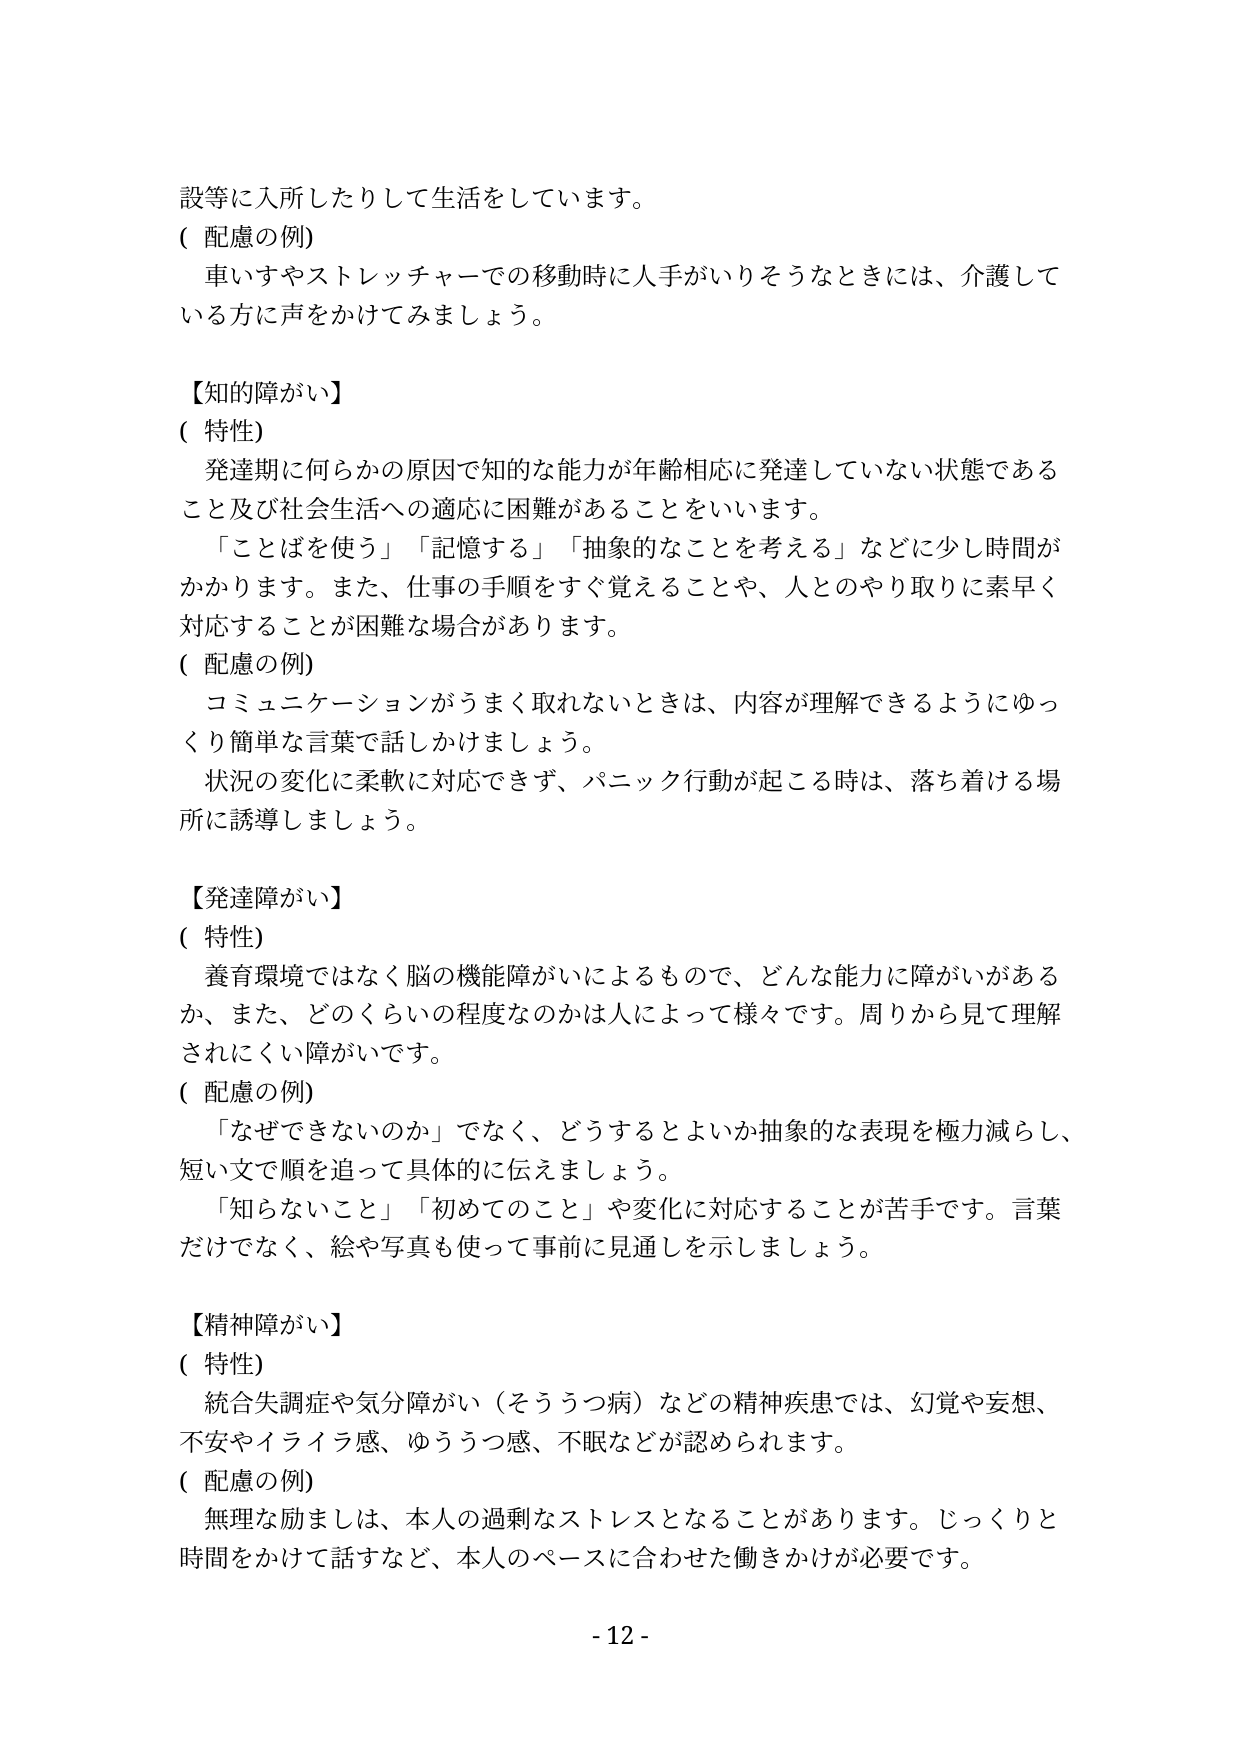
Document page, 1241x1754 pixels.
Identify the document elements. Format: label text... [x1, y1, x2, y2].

text 車いすやストレッチャーでの移動時に人手がいりそうなときには、介護している方に声をかけてみましょう。 [179, 255, 1061, 333]
text 発達期に何らかの原因で知的な能力が年齢相応に発達していない状態であること及び社会生活への適応に困難があることをいいます。 [179, 449, 1061, 527]
text コミュニケーションがうまく取れないときは、内容が理解できるようにゆっくり簡単な言葉で話しかけましょう。 [179, 683, 1061, 760]
text (特性) [179, 916, 1061, 955]
text 状況の変化に柔軟に対応できず、パニック行動が起こる時は、落ち着ける場所に誘導しましょう。 [179, 760, 1061, 838]
text (配慮の例) [179, 644, 1061, 683]
text 【精神障がい】 [179, 1304, 1061, 1343]
text 【発達障がい】 [179, 877, 1061, 916]
text 【知的障がい】 [179, 372, 1061, 411]
text 「知らないこと」「初めてのこと」や変化に対応することが苦手です。言葉だけでなく、絵や写真も使って事前に見通しを示しましょう。 [179, 1188, 1061, 1266]
text 「ことばを使う」「記憶する」「抽象的なことを考える」などに少し時間がかかります。また、仕事の手順をすぐ覚えることや、人とのやり取りに素早く対応することが困難な場合があります。 [179, 527, 1061, 644]
text (配慮の例) [179, 216, 1061, 255]
text 「なぜできないのか」でなく、どうするとよいか抽象的な表現を極力減らし、短い文で順を追って具体的に伝えましょう。 [179, 1110, 1061, 1188]
text (配慮の例) [179, 1460, 1061, 1499]
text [179, 178, 1061, 216]
text (特性) [179, 411, 1061, 449]
text (特性) [179, 1343, 1061, 1382]
text 養育環境ではなく脳の機能障がいによるもので、どんな能力に障がいがあるか、また、どのくらいの程度なのかは人によって様々です。周りから見て理解されにくい障がいです。 [179, 955, 1061, 1071]
text 無理な励ましは、本人の過剰なストレスとなることがあります。じっくりと時間をかけて話すなど、本人のペースに合わせた働きかけが必要です。 [179, 1499, 1061, 1576]
text (配慮の例) [179, 1071, 1061, 1110]
text 統合失調症や気分障がい（そううつ病）などの精神疾患では、幻覚や妄想、不安やイライラ感、ゆううつ感、不眠などが認められます。 [179, 1382, 1061, 1460]
